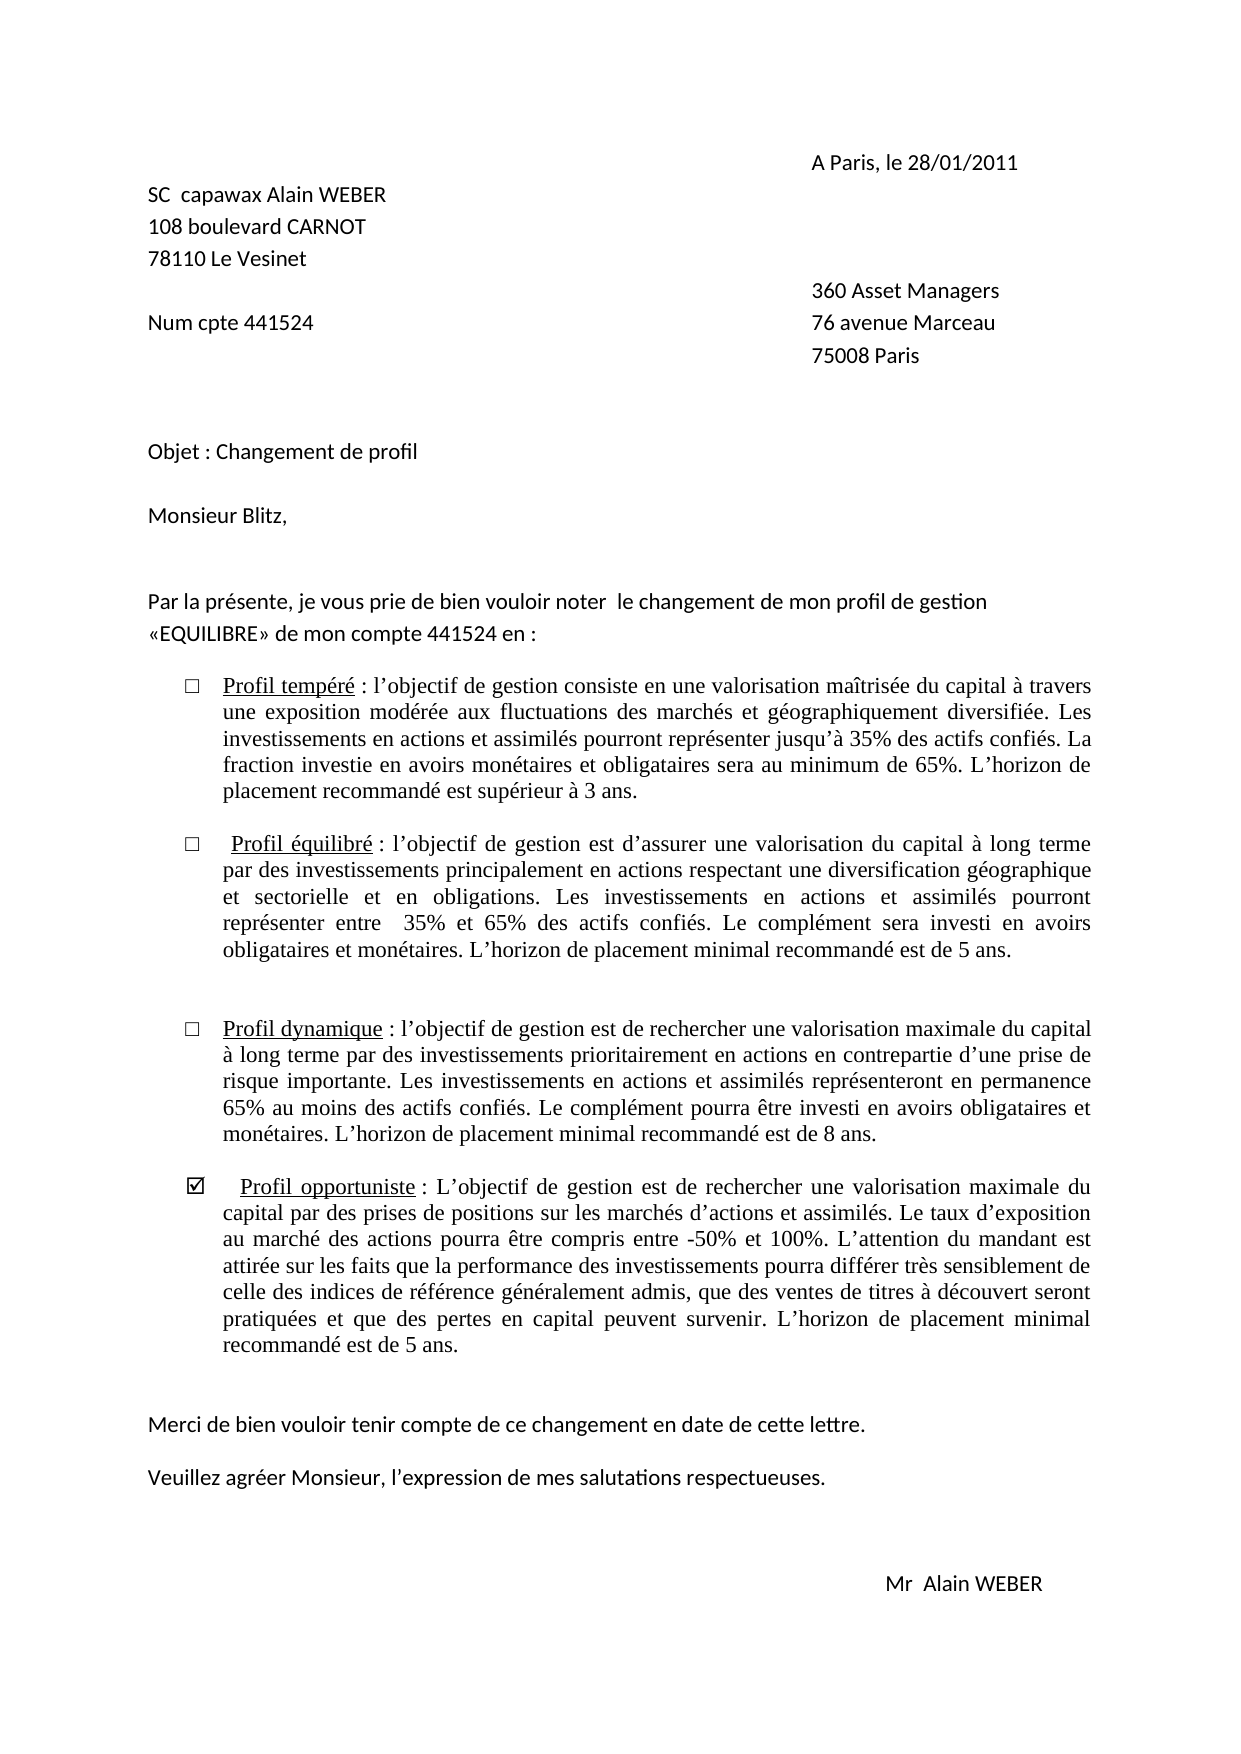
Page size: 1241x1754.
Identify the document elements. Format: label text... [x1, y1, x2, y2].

text 78110 Le Vesinet [148, 244, 1093, 272]
text 108 boulevard CARNOT [148, 212, 1093, 240]
text 360 Asset Managers [148, 276, 1093, 304]
text Num cpte 441524 76 avenue Marceau [148, 308, 1093, 337]
text 75008 Paris [148, 341, 1093, 369]
list Profil dynamique : l’objectif de gestion est de rechercher une valorisation maximale du capital à long terme par des investissements prioritairement en actions en contrepartie d’une prise de risque importante. Les investissements en actions et assimilés représenteront en permanence 65% au moins des actifs confiés. Le complément pourra être investi en avoirs obligataires et monétaires. L’horizon de placement minimal recommandé est de 8 ans. [185, 1015, 1093, 1146]
text Objet : Changement de profil [148, 437, 1093, 465]
text Par la présente, je vous prie de bien vouloir noter le changement de mon profil de gestion «EQUILIBRE» de mon compte 441524 en : [148, 587, 1093, 647]
text Merci de bien vouloir tenir compte de ce changement en date de cette lettre. [148, 1410, 1093, 1438]
text SC capawax Alain WEBER [148, 180, 1093, 208]
text Monsieur Blitz, [148, 502, 1093, 530]
text A Paris, le 28/01/2011 [148, 148, 1093, 176]
list Profil équilibré : l’objectif de gestion est d’assurer une valorisation du capital à long terme par des investissements principalement en actions respectant une diversification géographique et sectorielle et en obligations. Les investissements en actions et assimilés pourront représenter entre 35% et 65% des actifs confiés. Le complément sera investi en avoirs obligataires et monétaires. L’horizon de placement minimal recommandé est de 5 ans. [185, 830, 1093, 962]
list Profil tempéré : l’objectif de gestion consiste en une valorisation maîtrisée du capital à travers une exposition modérée aux fluctuations des marchés et géographiquement diversifiée. Les investissements en actions et assimilés pourront représenter jusqu’à 35% des actifs confiés. La fraction investie en avoirs monétaires et obligataires sera au minimum de 65%. L’horizon de placement recommandé est supérieur à 3 ans. [185, 672, 1093, 804]
text Veuillez agréer Monsieur, l’expression de mes salutations respectueuses. [148, 1463, 1093, 1491]
text Mr Alain WEBER [811, 1569, 1093, 1597]
list Profil opportuniste : L’objectif de gestion est de rechercher une valorisation maximale du capital par des prises de positions sur les marchés d’actions et assimilés. Le taux d’exposition au marché des actions pourra être compris entre -50% et 100%. L’attention du mandant est attirée sur les faits que la performance des investissements pourra différer très sensiblement de celle des indices de référence généralement admis, que des ventes de titres à découvert seront pratiquées et que des pertes en capital peuvent survenir. L’horizon de placement minimal recommandé est de 5 ans. [185, 1173, 1093, 1357]
